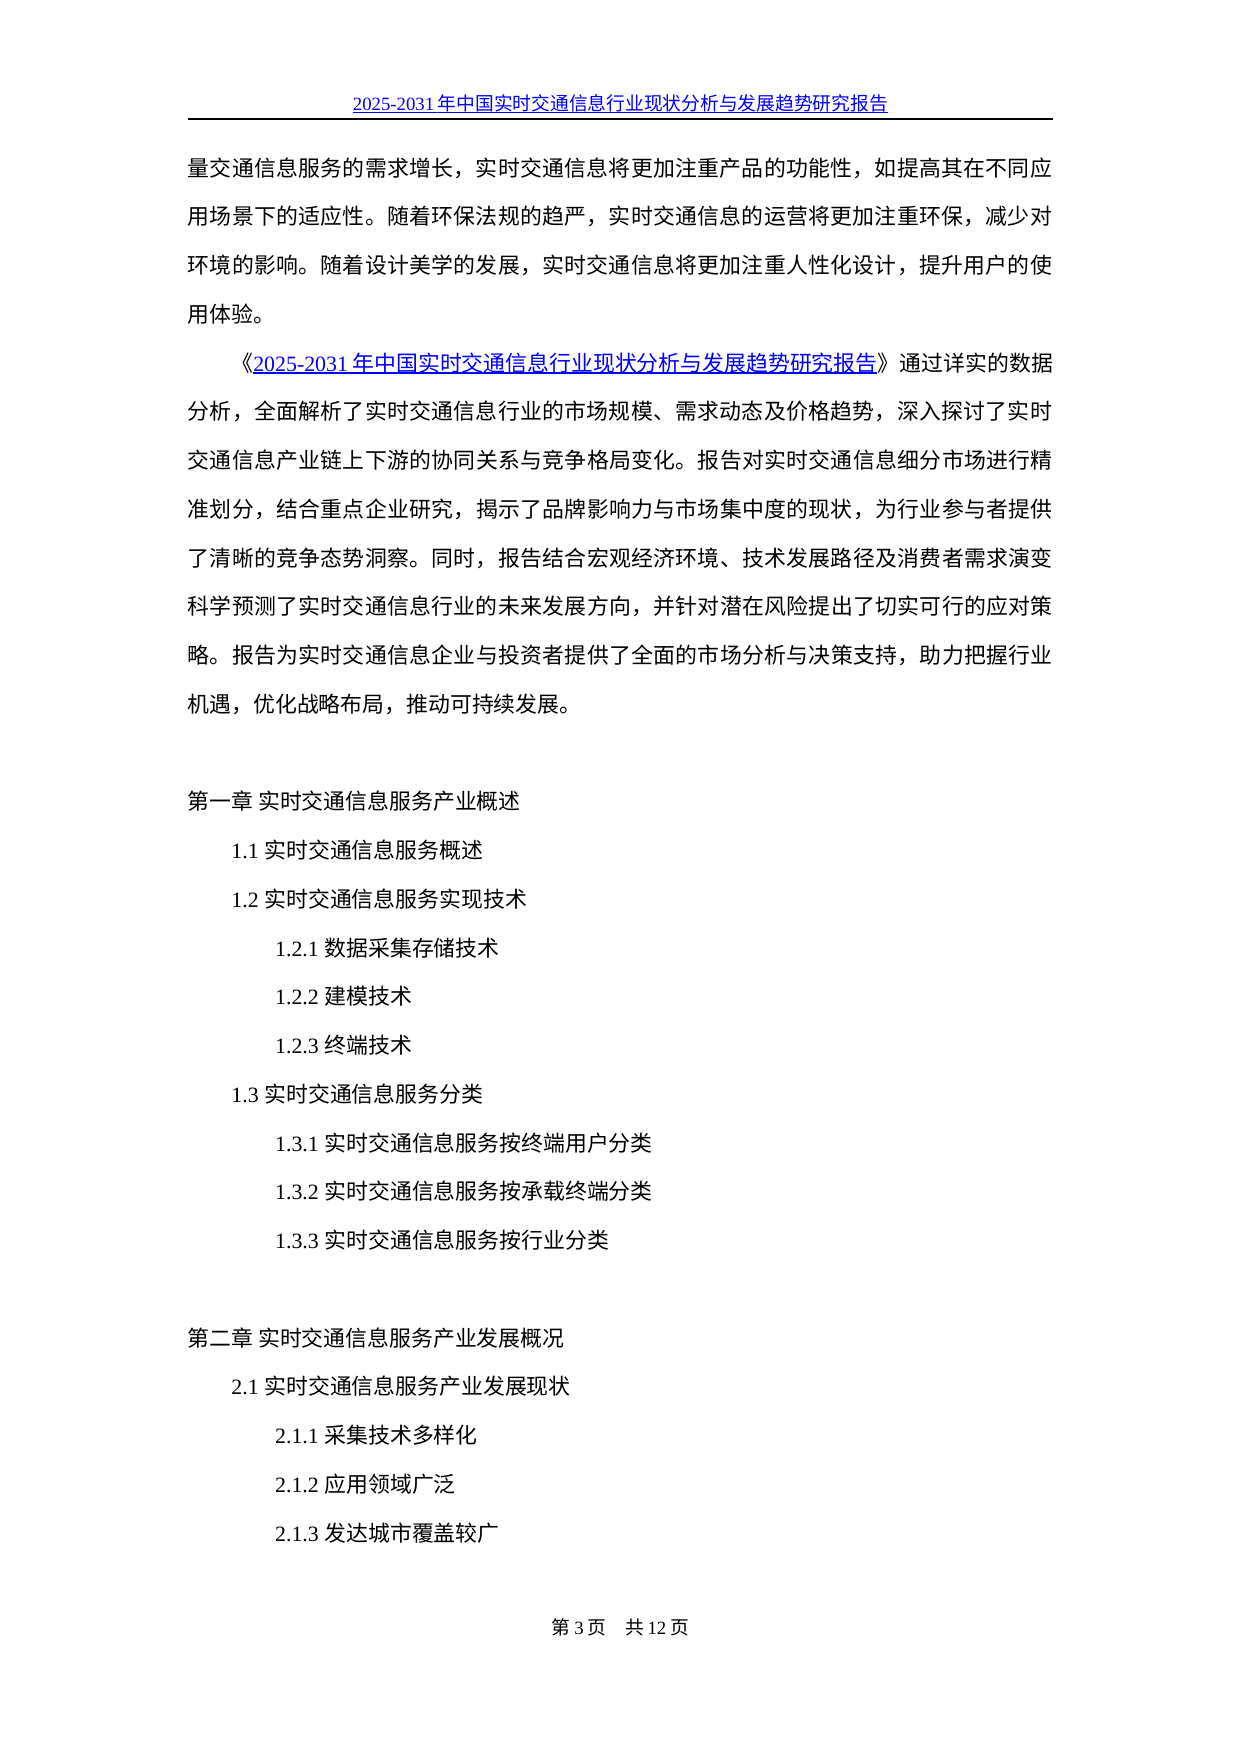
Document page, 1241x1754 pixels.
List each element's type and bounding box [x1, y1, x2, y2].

text [187, 150, 1053, 1548]
